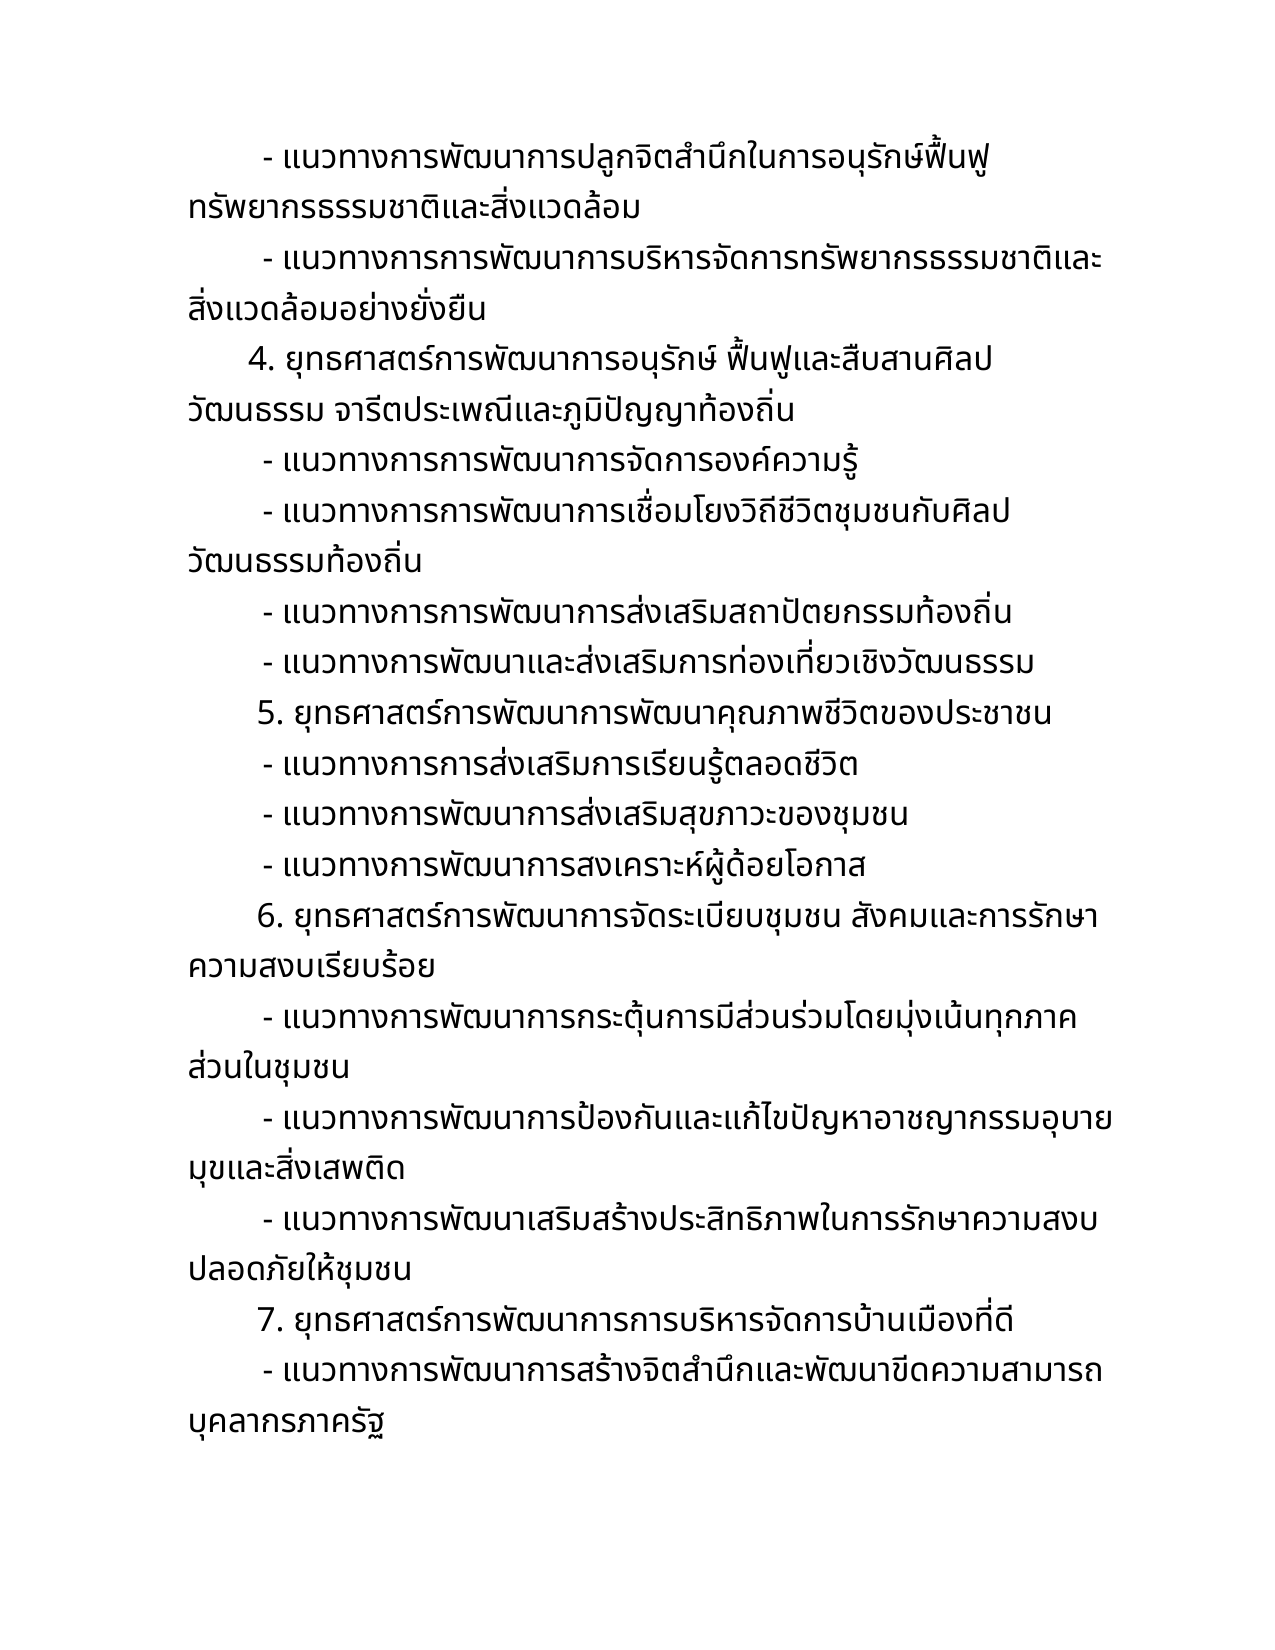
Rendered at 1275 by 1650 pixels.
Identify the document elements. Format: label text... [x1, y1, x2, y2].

text - แนวทางการการพัฒนาการจัดการองค์ความรู้ [187, 436, 1125, 487]
text - แนวทางการพัฒนาการส่งเสริมสุขภาวะของชุมชน [187, 790, 1125, 841]
text 5. ยุทธศาสตร์การพัฒนาการพัฒนาคุณภาพชีวิตของประชาชน [187, 689, 1125, 739]
text - แนวทางการการส่งเสริมการเรียนรู้ตลอดชีวิต [187, 739, 1125, 790]
text - แนวทางการการพัฒนาการเชื่อมโยงวิถีชีวิตชุมชนกับศิลปวัฒนธรรมท้องถิ่น [187, 487, 1125, 588]
text - แนวทางการพัฒนาและส่งเสริมการท่องเที่ยวเชิงวัฒนธรรม [187, 638, 1125, 689]
text 4. ยุทธศาสตร์การพัฒนาการอนุรักษ์ ฟื้นฟูและสืบสานศิลปวัฒนธรรม จารีตประเพณีและภูมิปัญญาท้องถิ่น [187, 335, 1125, 436]
text - แนวทางการการพัฒนาการบริหารจัดการทรัพยากรธรรมชาติและสิ่งแวดล้อมอย่างยั่งยืน [187, 234, 1125, 335]
text - แนวทางการพัฒนาการสร้างจิตสำนึกและพัฒนาขีดความสามารถบุคลากรภาครัฐ [187, 1346, 1125, 1447]
text - แนวทางการพัฒนาการปลูกจิตสำนึกในการอนุรักษ์ฟื้นฟูทรัพยากรธรรมชาติและสิ่งแวดล้อม [187, 133, 1125, 234]
text - แนวทางการการพัฒนาการส่งเสริมสถาปัตยกรรมท้องถิ่น [187, 588, 1125, 638]
text - แนวทางการพัฒนาเสริมสร้างประสิทธิภาพในการรักษาความสงบปลอดภัยให้ชุมชน [187, 1194, 1125, 1296]
text 6. ยุทธศาสตร์การพัฒนาการจัดระเบียบชุมชน สังคมและการรักษาความสงบเรียบร้อย [187, 891, 1125, 992]
text 7. ยุทธศาสตร์การพัฒนาการการบริหารจัดการบ้านเมืองที่ดี [187, 1296, 1125, 1346]
text - แนวทางการพัฒนาการสงเคราะห์ผู้ด้อยโอกาส [187, 841, 1125, 891]
text - แนวทางการพัฒนาการกระตุ้นการมีส่วนร่วมโดยมุ่งเน้นทุกภาคส่วนในชุมชน [187, 992, 1125, 1093]
text - แนวทางการพัฒนาการป้องกันและแก้ไขปัญหาอาชญากรรมอุบายมุขและสิ่งเสพติด [187, 1093, 1125, 1194]
